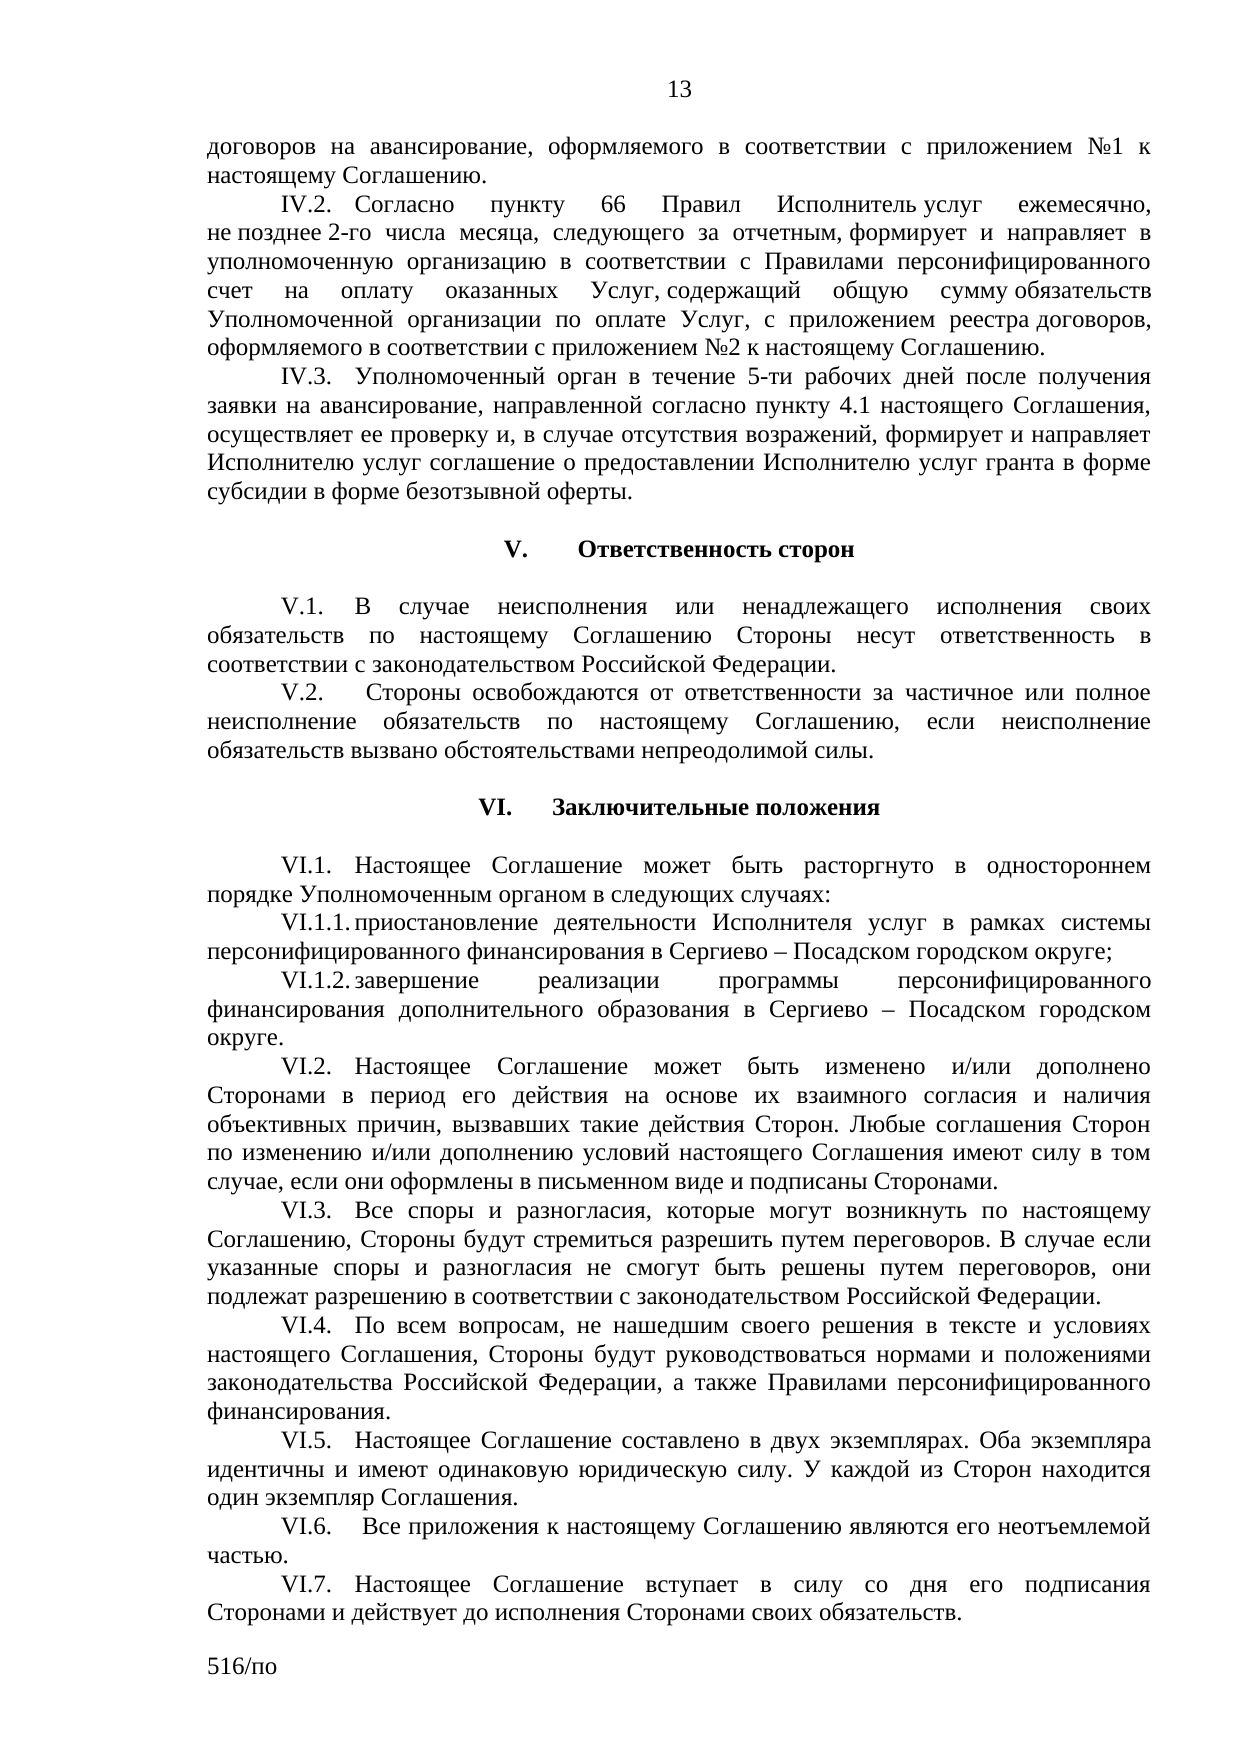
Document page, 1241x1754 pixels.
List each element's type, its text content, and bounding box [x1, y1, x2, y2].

list Стороны освобождаются от ответственности за частичное или полное неисполнение обязательств по настоящему Соглашению, если неисполнение обязательств вызвано обстоятельствами непреодолимой силы. [207, 677, 1152, 764]
list По всем вопросам, не нашедшим своего решения в тексте и условиях настоящего Соглашения, Стороны будут руководствоваться нормами и положениями законодательства Российской Федерации, а также Правилами персонифицированного финансирования. [207, 1310, 1152, 1425]
list Согласно пункту 66 Правил Исполнитель услуг ежемесячно, не позднее 2-го числа месяца, следующего за отчетным, формирует и направляет в уполномоченную организацию в соответствии с Правилами персонифицированного счет на оплату оказанных Услуг, содержащий общую сумму обязательств Уполномоченной организации по оплате Услуг, с приложением реестра договоров, оформляемого в соответствии с приложением №2 к настоящему Соглашению. [207, 332, 1152, 361]
list В случае неисполнения или ненадлежащего исполнения своих обязательств по настоящему Соглашению Стороны несут ответственность в соответствии с законодательством Российской Федерации. [207, 591, 1152, 677]
list Уполномоченный орган в течение 5-ти рабочих дней после получения заявки на авансирование, направленной согласно пункту 4.1 настоящего Соглашения, осуществляет ее проверку и, в случае отсутствия возражений, формирует и направляет Исполнителю услуг соглашение о предоставлении Исполнителю услуг гранта в форме субсидии в форме безотзывной оферты. [207, 361, 1152, 505]
list Согласно пункту 66 Правил Исполнитель услуг ежемесячно, не позднее 2-го числа месяца, следующего за отчетным, формирует и направляет в уполномоченную организацию в соответствии с Правилами персонифицированного счет на оплату оказанных Услуг, содержащий общую сумму обязательств Уполномоченной организации по оплате Услуг, с приложением реестра договоров, оформляемого в соответствии с приложением №2 к настоящему Соглашению. [207, 189, 1152, 239]
list Все приложения к настоящему Соглашению являются его неотъемлемой частью. [207, 1511, 1152, 1569]
list приостановление деятельности Исполнителя услуг в рамках системы персонифицированного финансирования в Сергиево – Посадском городском округе; [207, 907, 1152, 965]
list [207, 131, 1152, 189]
list Настоящее Соглашение может быть изменено и/или дополнено Сторонами в период его действия на основе их взаимного согласия и наличия объективных причин, вызвавших такие действия Сторон. Любые соглашения Сторон по изменению и/или дополнению условий настоящего Соглашения имеют силу в том случае, если они оформлены в письменном виде и подписаны Сторонами. [207, 1051, 1152, 1195]
list Заключительные положения [207, 792, 1152, 821]
list Настоящее Соглашение может быть расторгнуто в одностороннем порядке Уполномоченным органом в следующих случаях: [207, 850, 1152, 907]
list завершение реализации программы персонифицированного финансирования дополнительного образования в Сергиево – Посадском городском округе. [207, 965, 1152, 1051]
list Настоящее Соглашение составлено в двух экземплярах. Оба экземпляра идентичны и имеют одинаковую юридическую силу. У каждой из Сторон находится один экземпляр Соглашения. [207, 1425, 1152, 1511]
list Настоящее Соглашение вступает в силу со дня его подписания Сторонами и действует до исполнения Сторонами своих обязательств. [207, 1569, 1152, 1626]
list Все споры и разногласия, которые могут возникнуть по настоящему Соглашению, Стороны будут стремиться разрешить путем переговоров. В случае если указанные споры и разногласия не смогут быть решены путем переговоров, они подлежат разрешению в соответствии с законодательством Российской Федерации. [207, 1195, 1152, 1310]
list Ответственность сторон [207, 534, 1152, 562]
